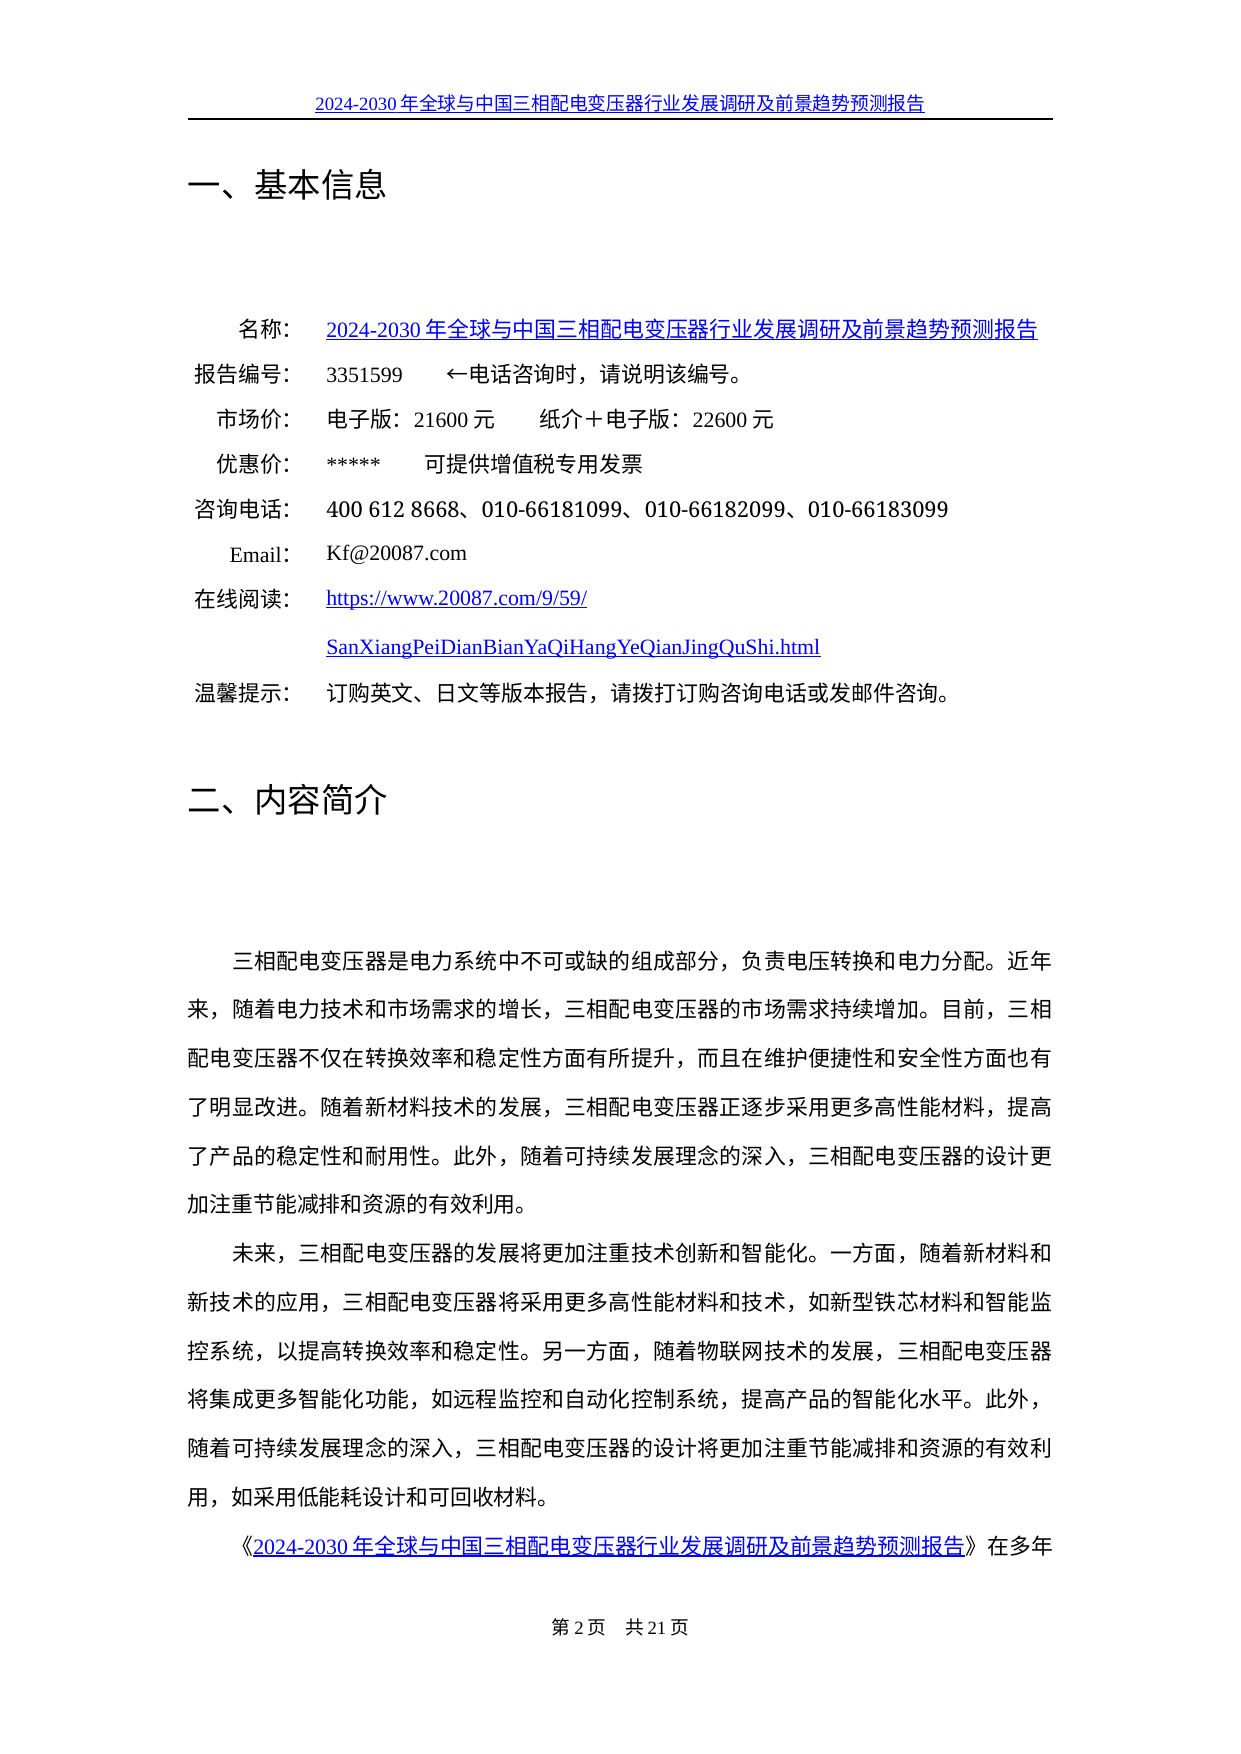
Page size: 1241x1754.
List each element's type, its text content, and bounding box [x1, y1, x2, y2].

table_cell 报告编号： [167, 357, 315, 402]
title 一、基本信息 [187, 150, 1053, 215]
table_header 名称： [167, 312, 315, 357]
table_cell 市场价： [167, 402, 315, 447]
table_cell 在线阅读： [167, 582, 315, 675]
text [187, 943, 1053, 1561]
table_cell [315, 582, 1073, 675]
table_cell 3351599 ←电话咨询时，请说明该编号。 [315, 357, 1073, 402]
table_cell 400 612 8668、010-66181099、010-66182099、010-66183099 [315, 492, 1073, 537]
title 二、内容简介 [187, 766, 1053, 831]
table_cell 订购英文、日文等版本报告，请拨打订购咨询电话或发邮件咨询。 [315, 675, 1073, 720]
table_cell ***** 可提供增值税专用发票 [315, 447, 1073, 492]
table_cell Kf@20087.com [315, 537, 1073, 582]
table_cell 电子版：21600 元 纸介＋电子版：22600 元 [315, 402, 1073, 447]
table_cell Email： [167, 537, 315, 582]
table_cell 优惠价： [167, 447, 315, 492]
table_cell 咨询电话： [167, 492, 315, 537]
table_cell 温馨提示： [167, 675, 315, 720]
table_header 2024-2030年全球与中国三相配电变压器行业发展调研及前景趋势预测报告 [315, 312, 1073, 357]
